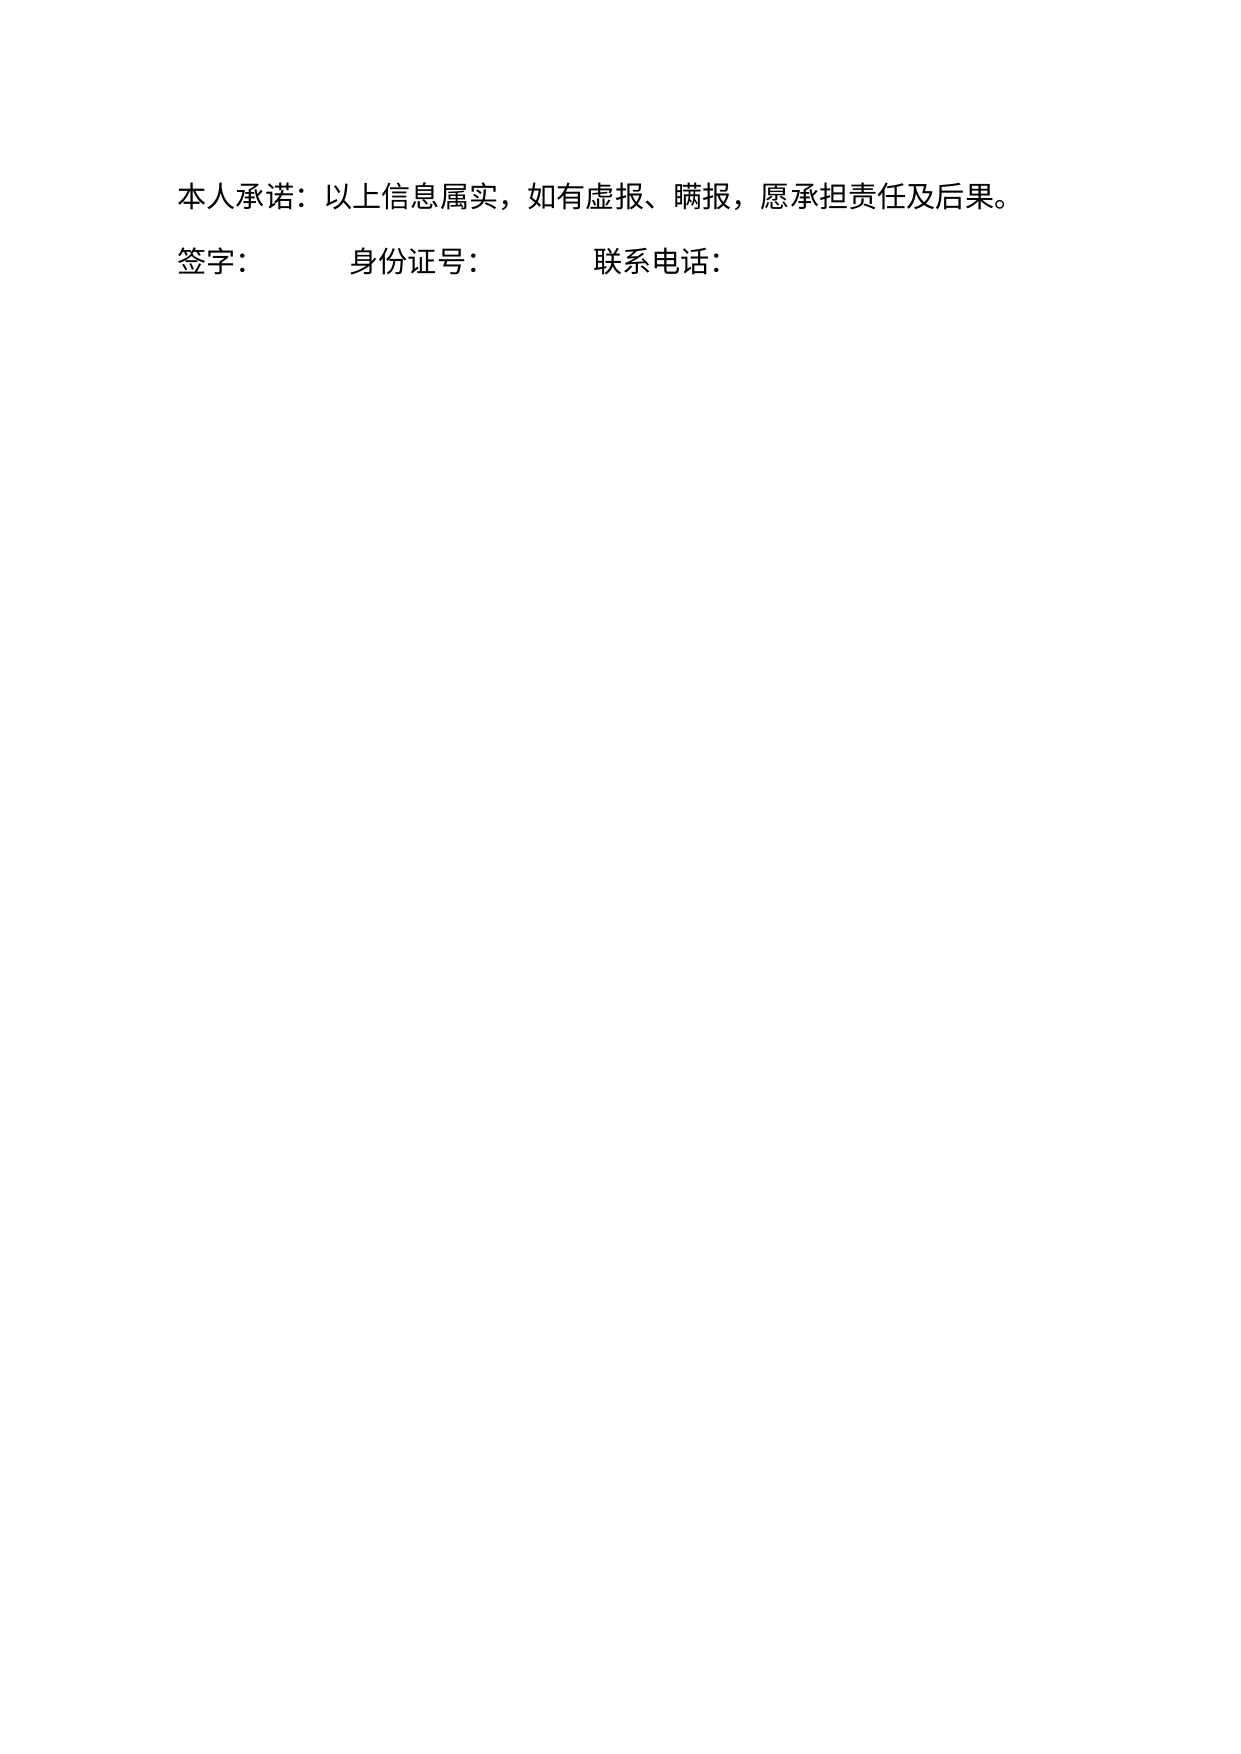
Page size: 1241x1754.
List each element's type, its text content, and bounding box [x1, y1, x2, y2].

text 本人承诺：以上信息属实，如有虚报、瞒报，愿承担责任及后果。 [177, 162, 1063, 227]
text 签字： 身份证号： 联系电话： [177, 227, 1063, 292]
